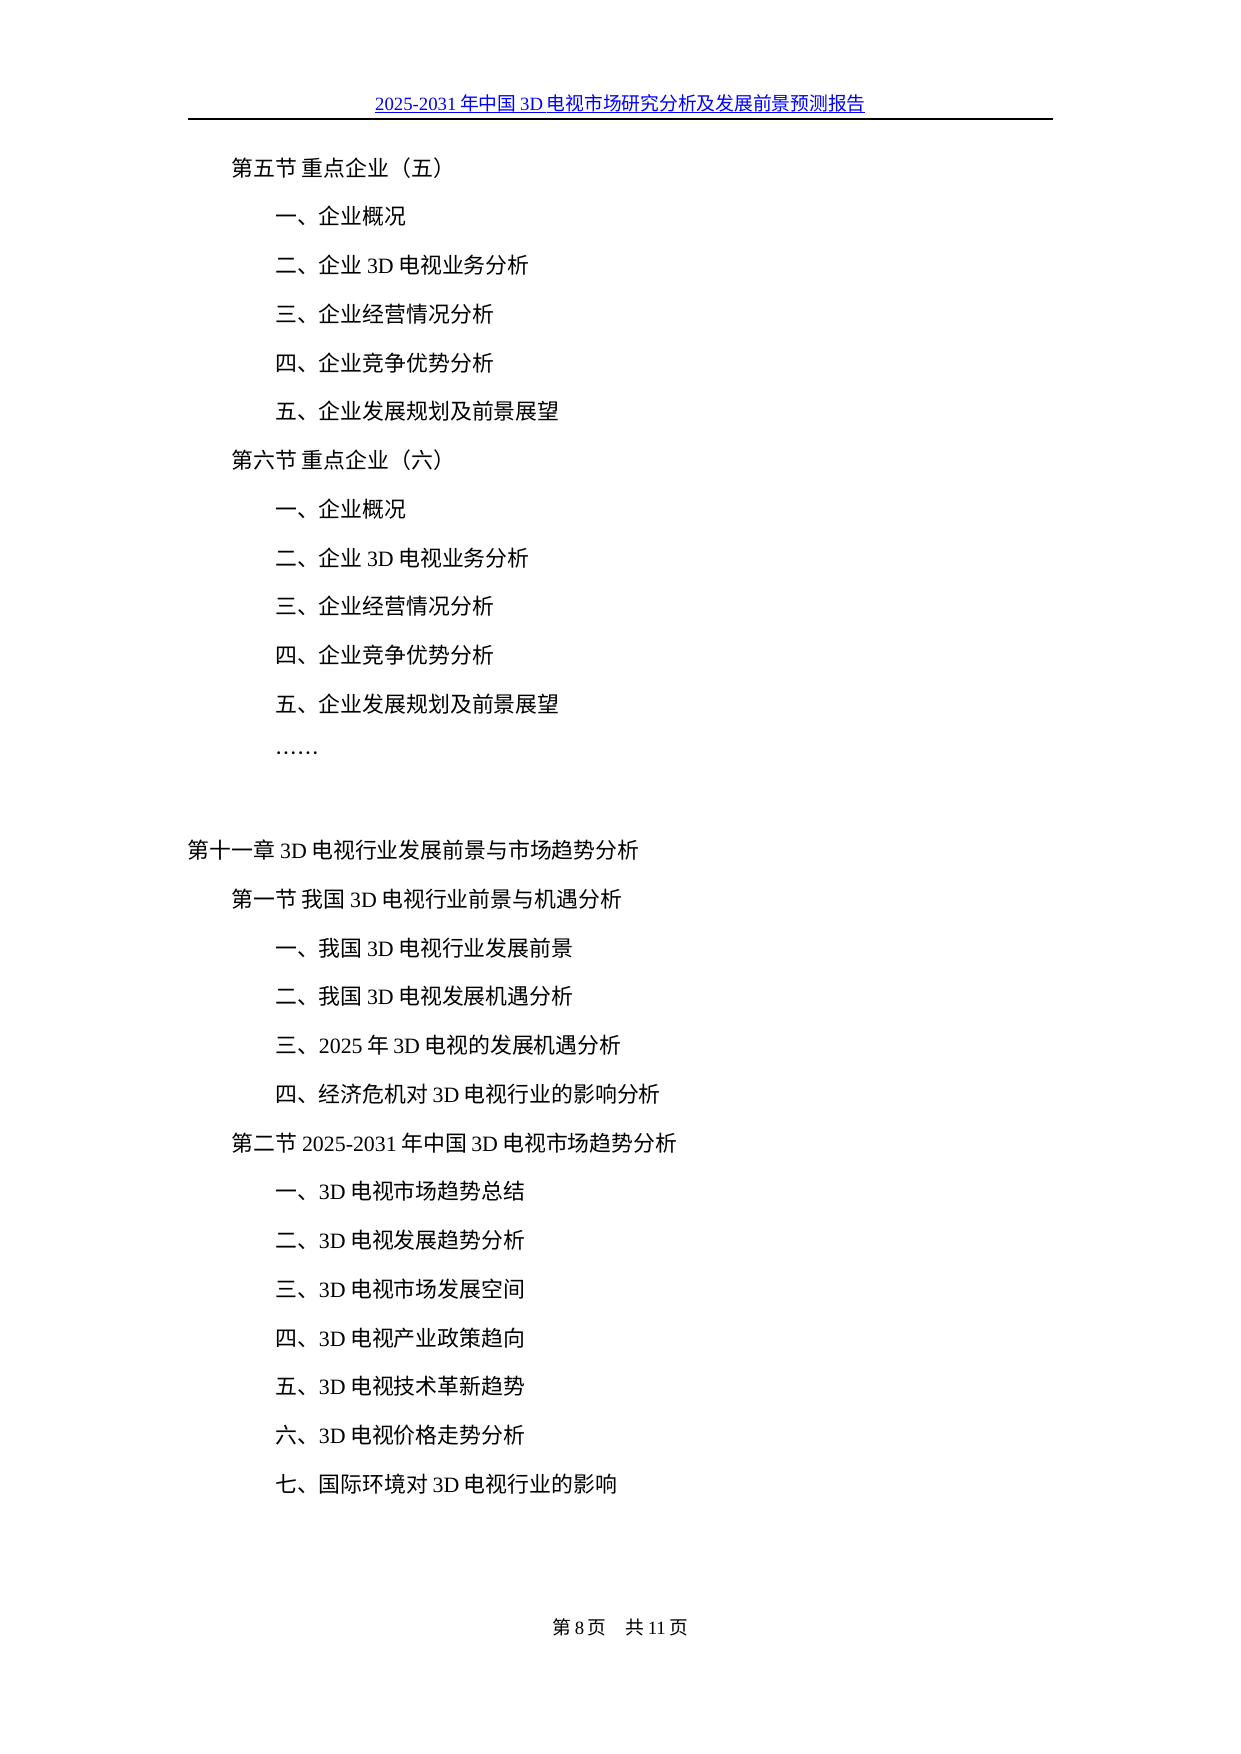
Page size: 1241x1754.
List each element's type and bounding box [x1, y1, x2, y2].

text [187, 150, 1053, 1499]
